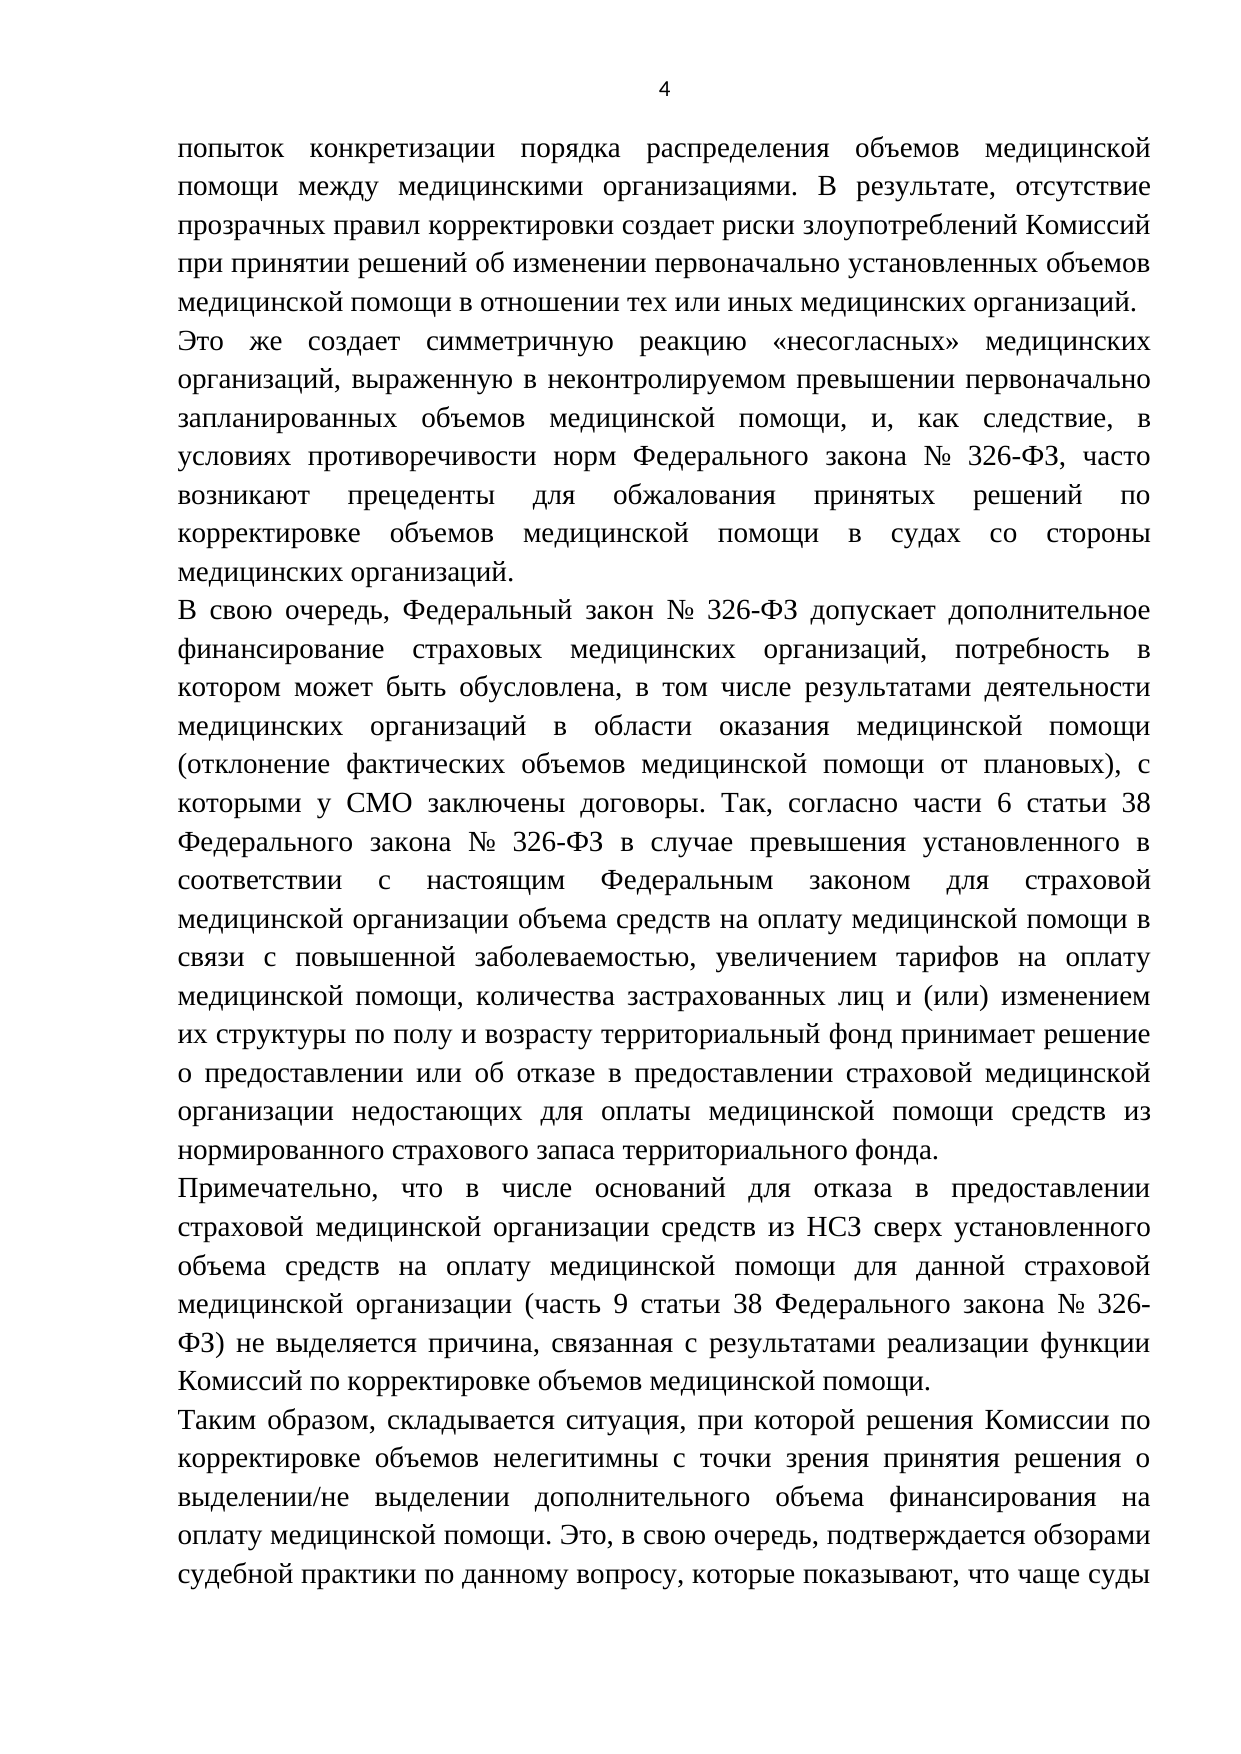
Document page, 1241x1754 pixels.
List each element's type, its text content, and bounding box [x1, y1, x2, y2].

text В свою очередь, Федеральный закон № 326-ФЗ допускает дополнительное финансирование страховых медицинских организаций, потребность в котором может быть обусловлена, в том числе результатами деятельности медицинских организаций в области оказания медицинской помощи (отклонение фактических объемов медицинской помощи от плановых), с которыми у СМО заключены договоры. Так, согласно части 6 статьи 38 Федерального закона № 326-ФЗ в случае превышения установленного в соответствии с настоящим Федеральным законом для страховой медицинской организации объема средств на оплату медицинской помощи в связи с повышенной заболеваемостью, увеличением тарифов на оплату медицинской помощи, количества застрахованных лиц и (или) изменением их структуры по полу и возрасту территориальный фонд принимает решение о предоставлении или об отказе в предоставлении страховой медицинской организации недостающих для оплаты медицинской помощи средств из нормированного страхового запаса территориального фонда. [177, 592, 1152, 1166]
text Это же создает симметричную реакцию «несогласных» медицинских организаций, выраженную в неконтролируемом превышении первоначально запланированных объемов медицинской помощи, и, как следствие, в условиях противоречивости норм Федерального закона № 326-ФЗ, часто возникают прецеденты для обжалования принятых решений по корректировке объемов медицинской помощи в судах со стороны медицинских организаций. [177, 323, 1152, 587]
text Примечательно, что в числе оснований для отказа в предоставлении страховой медицинской организации средств из НСЗ сверх установленного объема средств на оплату медицинской помощи для данной страховой медицинской организации (часть 9 статьи 38 Федерального закона № 326-ФЗ) не выделяется причина, связанная с результатами реализации функции Комиссий по корректировке объемов медицинской помощи. [177, 1171, 1152, 1397]
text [177, 130, 1152, 318]
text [177, 1402, 1152, 1589]
